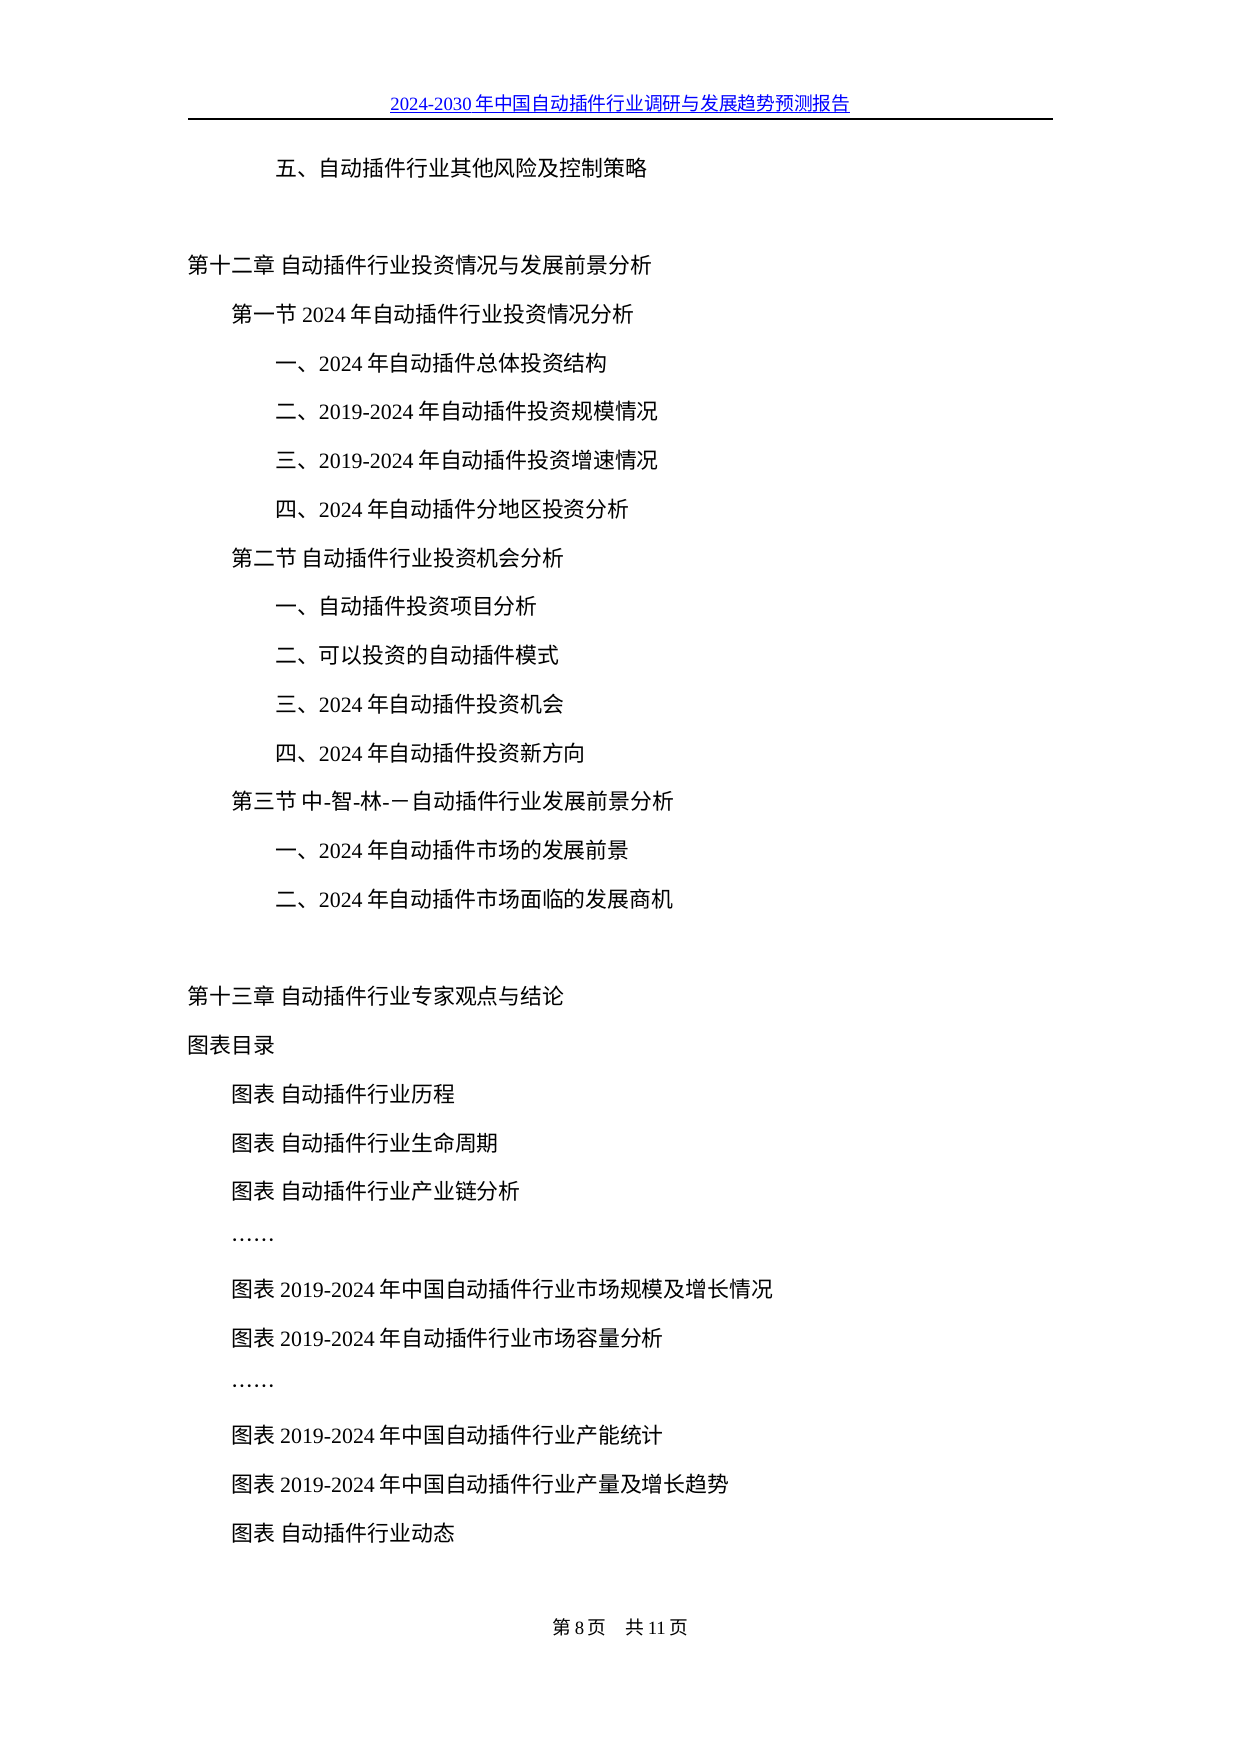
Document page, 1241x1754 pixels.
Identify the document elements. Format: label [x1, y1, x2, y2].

text [187, 150, 1053, 1548]
